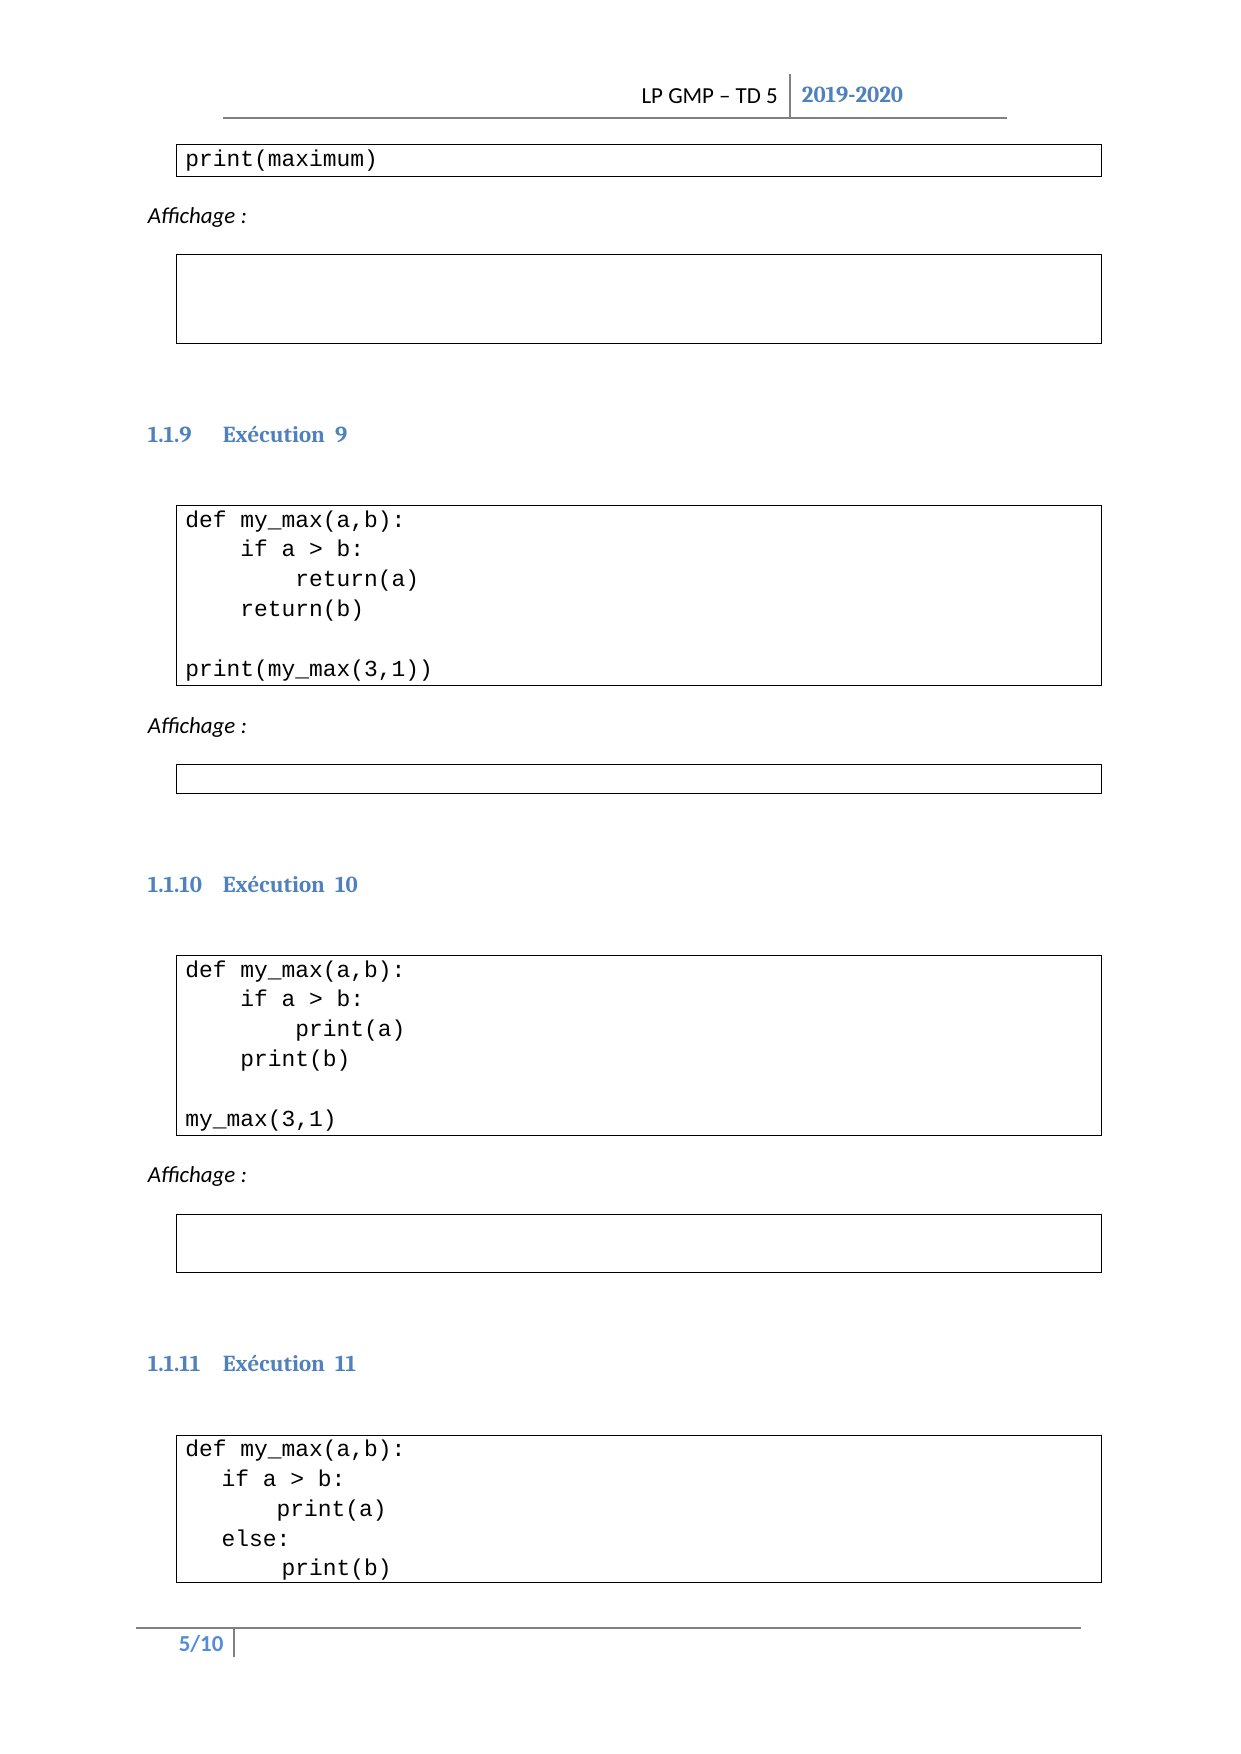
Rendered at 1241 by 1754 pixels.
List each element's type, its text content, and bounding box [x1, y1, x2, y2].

text else: [177, 1524, 1101, 1553]
text if a > b: [177, 1464, 1101, 1493]
text def my_max(a,b): [177, 506, 1101, 534]
text Affichage : [148, 1161, 1092, 1189]
text print(a) [177, 1014, 1101, 1043]
text print(b) [177, 1044, 1101, 1073]
text print(a) [177, 1494, 1101, 1523]
subtitle Exécution 10 [148, 872, 1092, 898]
text if a > b: [177, 535, 1101, 564]
text if a > b: [177, 984, 1101, 1014]
text return(b) [177, 594, 1101, 623]
text Affichage : [148, 711, 1092, 739]
text return(a) [177, 564, 1101, 593]
text my_max(3,1) [177, 1104, 1101, 1135]
text def my_max(a,b): [177, 956, 1101, 984]
text print(my_max(3,1)) [177, 654, 1101, 685]
text def my_max(a,b): [177, 1436, 1101, 1463]
subtitle Exécution 9 [148, 422, 1092, 448]
subtitle Exécution 11 [148, 1351, 1092, 1378]
text Affichage : [148, 201, 1092, 229]
text print(maximum) [177, 145, 1101, 176]
text print(b) [177, 1554, 1101, 1582]
